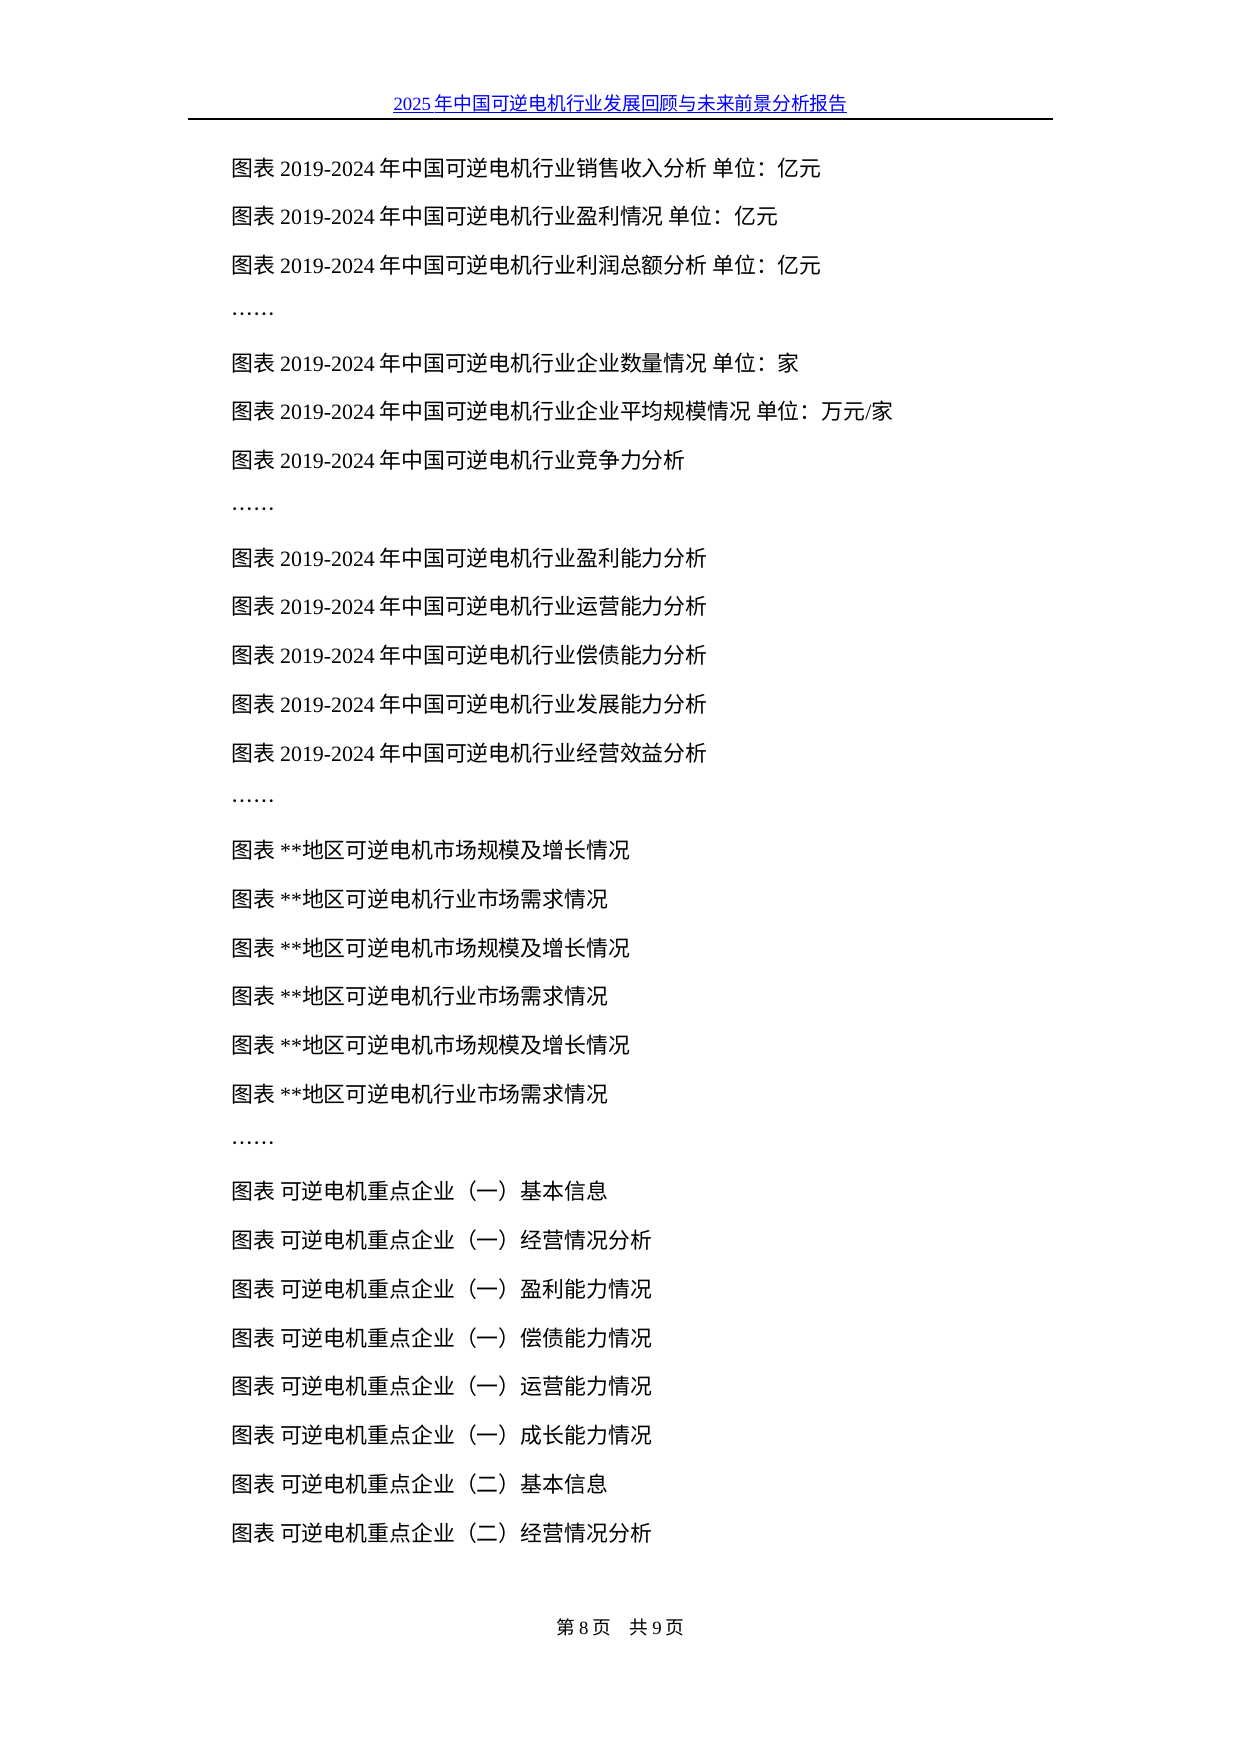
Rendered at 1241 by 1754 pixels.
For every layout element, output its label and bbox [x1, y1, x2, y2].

text [187, 150, 1053, 1548]
